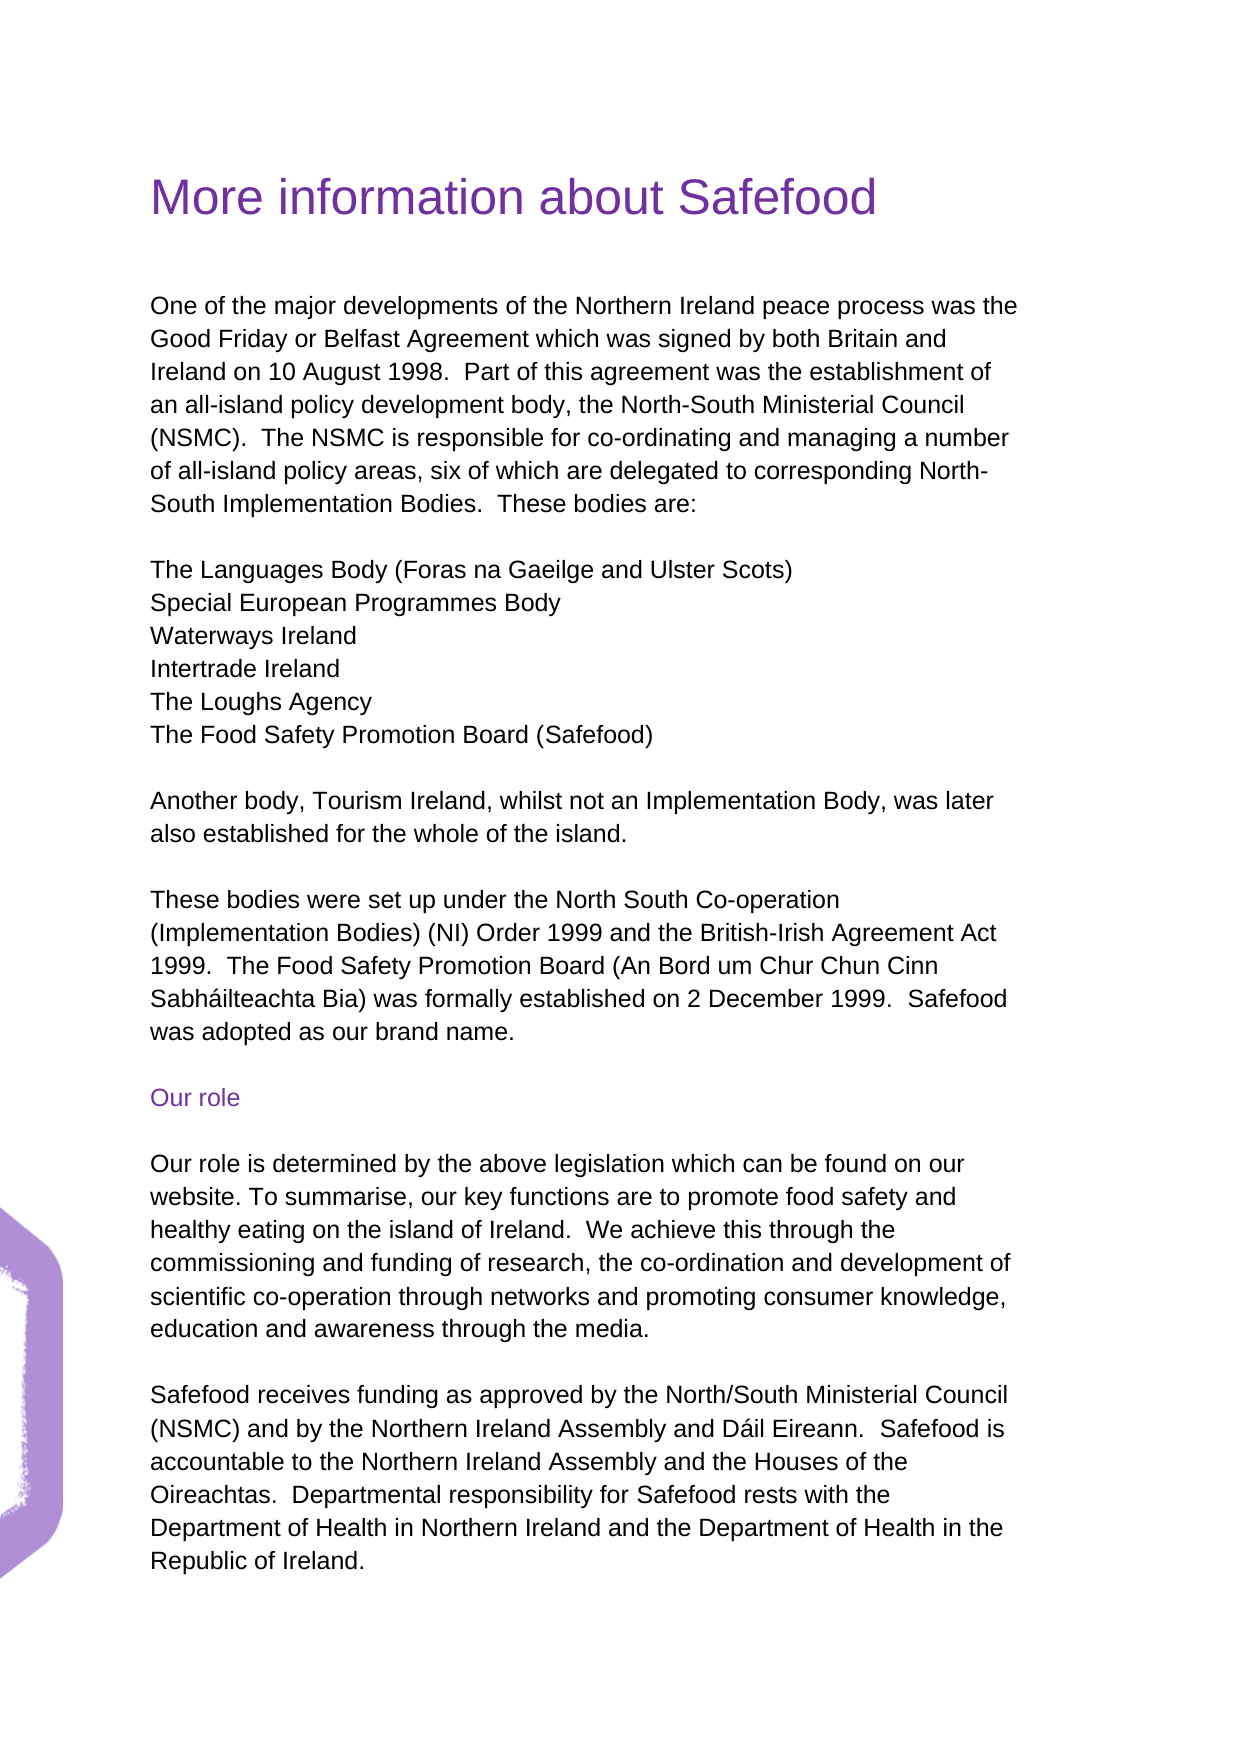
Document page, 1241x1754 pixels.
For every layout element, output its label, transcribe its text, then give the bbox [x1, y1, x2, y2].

text Waterways Ireland [150, 621, 1019, 650]
text The Food Safety Promotion Board (Safefood) [150, 720, 1019, 749]
text Another body, Tourism Ireland, whilst not an Implementation Body, was later also established for the whole of the island. [150, 786, 1019, 848]
picture [0, 1207, 63, 1579]
text Our role [150, 1083, 1019, 1112]
text More information about Safefood [150, 167, 994, 225]
text Special European Programmes Body [150, 588, 1019, 617]
text The Languages Body (Foras na Gaeilge and Ulster Scots) [150, 555, 1019, 584]
text These bodies were set up under the North South Co-operation (Implementation Bodies) (NI) Order 1999 and the British-Irish Agreement Act 1999. The Food Safety Promotion Board (An Bord um Chur Chun Cinn Sabháilteachta Bia) was formally established on 2 December 1999. Safefood was adopted as our brand name. [150, 885, 1019, 1046]
text The Loughs Agency [150, 687, 1019, 716]
text One of the major developments of the Northern Ireland peace process was the Good Friday or Belfast Agreement which was signed by both Britain and Ireland on 10 August 1998. Part of this agreement was the establishment of an all-island policy development body, the North-South Ministerial Council (NSMC). The NSMC is responsible for co-ordinating and managing a number of all-island policy areas, six of which are delegated to corresponding North-South Implementation Bodies. These bodies are: [150, 291, 1019, 518]
text Safefood receives funding as approved by the North/South Ministerial Council (NSMC) and by the Northern Ireland Assembly and Dáil Eireann. Safefood is accountable to the Northern Ireland Assembly and the Houses of the Oireachtas. Departmental responsibility for Safefood rests with the Department of Health in Northern Ireland and the Department of Health in the Republic of Ireland. [150, 1381, 1019, 1574]
text Our role is determined by the above legislation which can be found on our website. To summarise, our key functions are to promote food safety and healthy eating on the island of Ireland. We achieve this through the commissioning and funding of research, the co-ordination and development of scientific co-operation through networks and promoting consumer knowledge, education and awareness through the media. [150, 1149, 1019, 1343]
text Intertrade Ireland [150, 654, 1019, 683]
